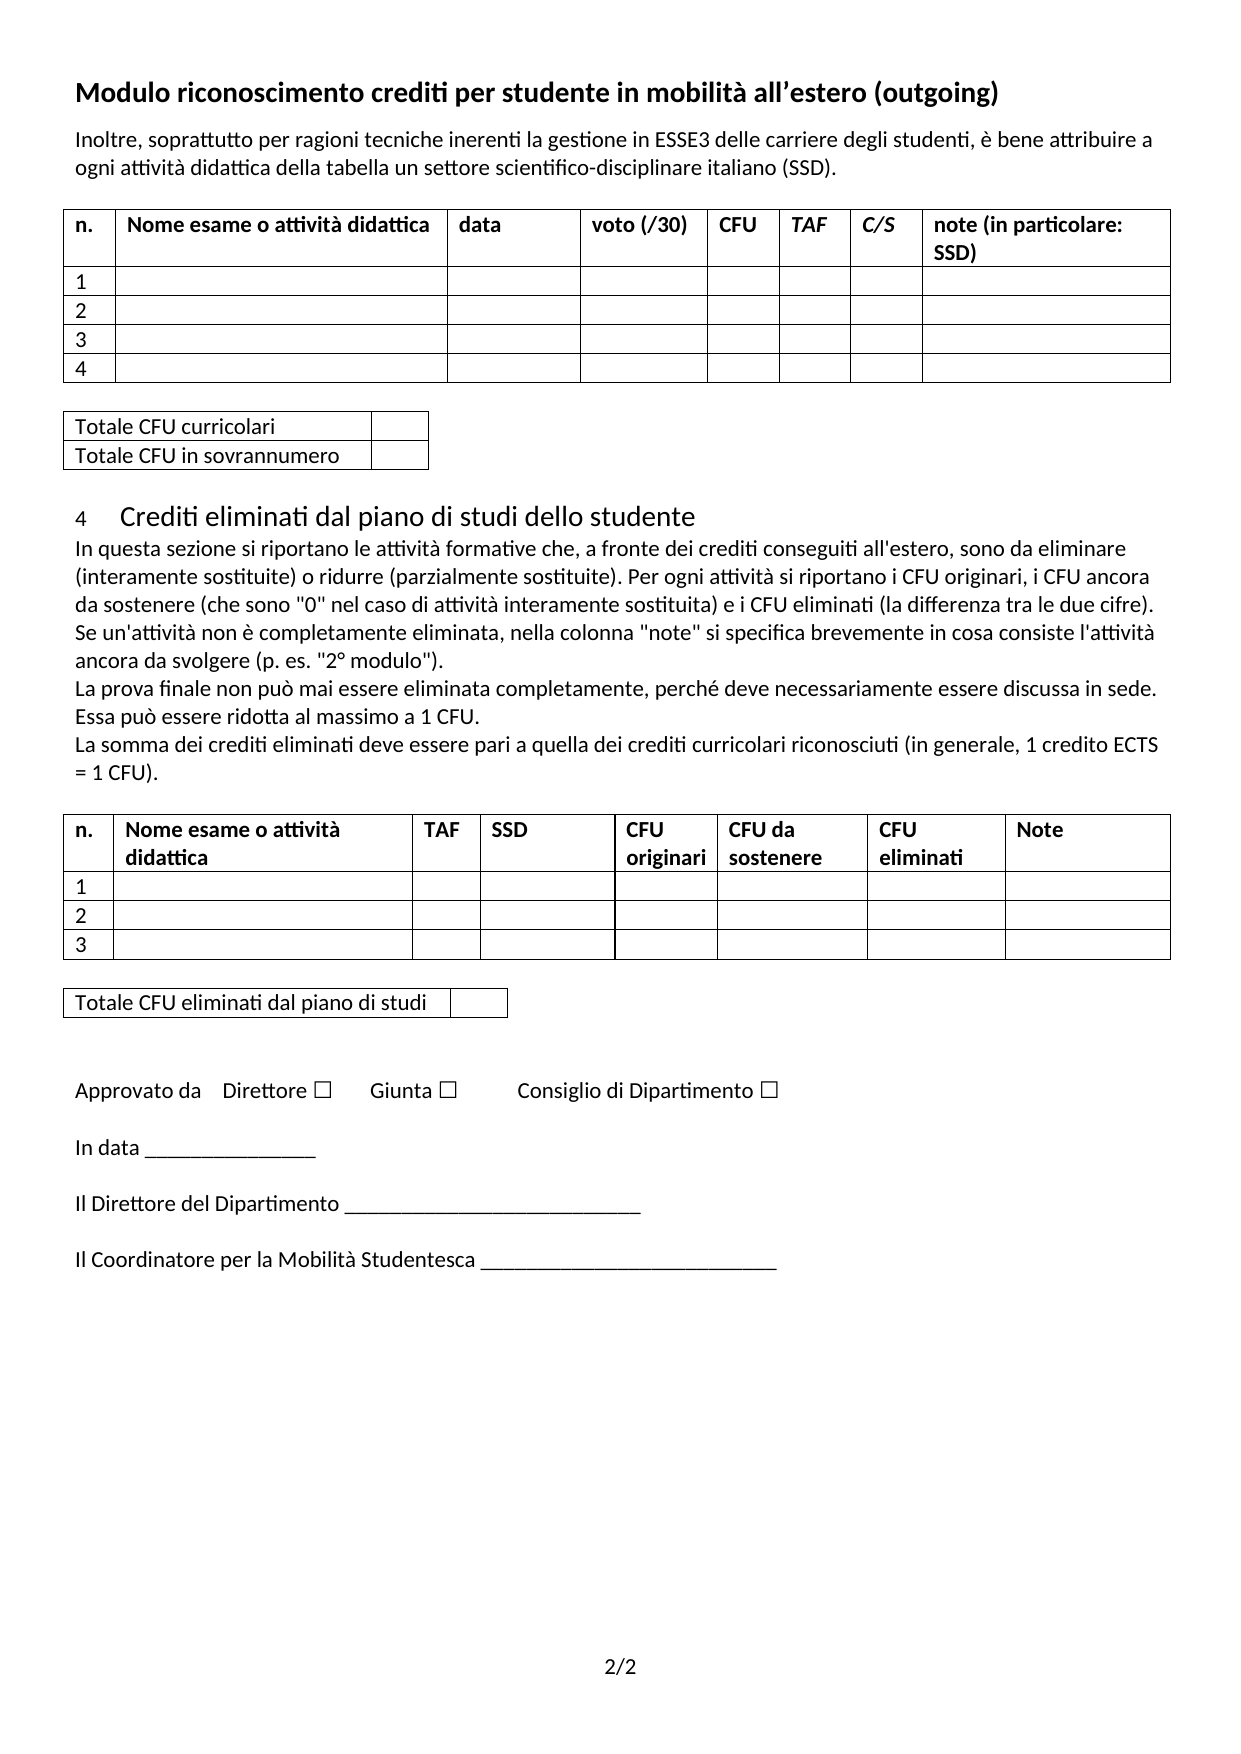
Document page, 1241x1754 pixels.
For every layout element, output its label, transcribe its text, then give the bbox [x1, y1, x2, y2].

text Inoltre, soprattutto per ragioni tecniche inerenti la gestione in ESSE3 delle carriere degli studenti, è bene attribuire a ogni attività didattica della tabella un settore scientifico-disciplinare italiano (SSD). [75, 125, 1165, 181]
table_cell [448, 296, 580, 324]
table_cell [718, 901, 867, 929]
table_cell [116, 325, 447, 353]
table_cell [448, 325, 580, 353]
table_header CFU eliminati [868, 815, 1005, 871]
table_cell [851, 296, 922, 324]
table_cell [413, 930, 480, 958]
table_cell [448, 267, 580, 295]
table_cell [372, 441, 428, 469]
text Il Coordinatore per la Mobilità Studentesca __________________________ [75, 1245, 1165, 1273]
table_cell [868, 872, 1005, 900]
table_cell [708, 354, 779, 382]
table_cell [780, 325, 850, 353]
table_cell [780, 267, 850, 295]
table_cell [413, 872, 480, 900]
table_cell [481, 901, 614, 929]
table_header note (in particolare: SSD) [923, 210, 1170, 266]
table_cell [581, 354, 707, 382]
table_header n. [64, 210, 115, 266]
table_cell [923, 354, 1170, 382]
table_cell [868, 930, 1005, 958]
table_header Totale CFU eliminati dal piano di studi [64, 989, 450, 1017]
table_cell [481, 930, 614, 958]
table_cell [448, 354, 580, 382]
table_cell [718, 872, 867, 900]
text Se un'attività non è completamente eliminata, nella colonna "note" si specifica brevemente in cosa consiste l'attività ancora da svolgere (p. es. "2° modulo"). [75, 618, 1165, 674]
table_cell [923, 296, 1170, 324]
table_cell [780, 296, 850, 324]
table_cell [923, 325, 1170, 353]
table_cell [851, 267, 922, 295]
table_cell [708, 267, 779, 295]
table_cell [116, 296, 447, 324]
table_cell [616, 901, 717, 929]
table_cell [868, 901, 1005, 929]
table_header TAF [413, 815, 480, 871]
table_cell [1006, 872, 1170, 900]
text In questa sezione si riportano le attività formative che, a fronte dei crediti conseguiti all'estero, sono da eliminare (interamente sostituite) o ridurre (parzialmente sostituite). Per ogni attività si riportano i CFU originari, i CFU ancora da sostenere (che sono "0" nel caso di attività interamente sostituita) e i CFU eliminati (la differenza tra le due cifre). [75, 534, 1165, 618]
text La prova finale non può mai essere eliminata completamente, perché deve necessariamente essere discussa in sede. Essa può essere ridotta al massimo a 1 CFU. [75, 674, 1165, 730]
table_cell 1 [64, 267, 115, 295]
table_header Note [1006, 815, 1170, 871]
table_cell [581, 296, 707, 324]
table_header CFU da sostenere [718, 815, 867, 871]
table_header CFU originari [616, 815, 717, 871]
table_cell [708, 325, 779, 353]
table_cell [581, 267, 707, 295]
table_cell [718, 930, 867, 958]
table_header data [448, 210, 580, 266]
table_header n. [64, 815, 113, 871]
table_header CFU [708, 210, 779, 266]
table_header Nome esame o attività didattica [114, 815, 412, 871]
table_cell [116, 354, 447, 382]
table_header TAF [780, 210, 850, 266]
table_cell [116, 267, 447, 295]
table_cell [780, 354, 850, 382]
table_cell [923, 267, 1170, 295]
table_cell 1 [64, 872, 113, 900]
table_cell [581, 325, 707, 353]
table_cell Totale CFU in sovrannumero [64, 441, 371, 469]
subtitle Crediti eliminati dal piano di studi dello studente [75, 498, 1165, 534]
text La somma dei crediti eliminati deve essere pari a quella dei crediti curricolari riconosciuti (in generale, 1 credito ECTS = 1 CFU). [75, 730, 1165, 786]
table_cell [616, 872, 717, 900]
text Il Direttore del Dipartimento __________________________ [75, 1189, 1165, 1217]
table_cell [114, 901, 412, 929]
text Approvato da Direttore Giunta Consiglio di Dipartimento [75, 1074, 1165, 1105]
table_cell [1006, 930, 1170, 958]
table_header Totale CFU curricolari [64, 412, 371, 440]
text In data _______________ [75, 1133, 1165, 1161]
table_header C/S [851, 210, 922, 266]
table_cell 2 [64, 901, 113, 929]
table_cell [1006, 901, 1170, 929]
table_header SSD [481, 815, 614, 871]
table_cell 3 [64, 325, 115, 353]
table_cell 3 [64, 930, 113, 958]
table_cell [114, 872, 412, 900]
table_header [451, 989, 507, 1017]
table_cell [616, 930, 717, 958]
table_cell [481, 872, 614, 900]
table_cell [851, 354, 922, 382]
table_header Nome esame o attività didattica [116, 210, 447, 266]
table_header [372, 412, 428, 440]
table_cell [413, 901, 480, 929]
table_cell [114, 930, 412, 958]
table_cell 2 [64, 296, 115, 324]
table_header voto (/30) [581, 210, 707, 266]
table_cell 4 [64, 354, 115, 382]
table_cell [708, 296, 779, 324]
table_cell [851, 325, 922, 353]
